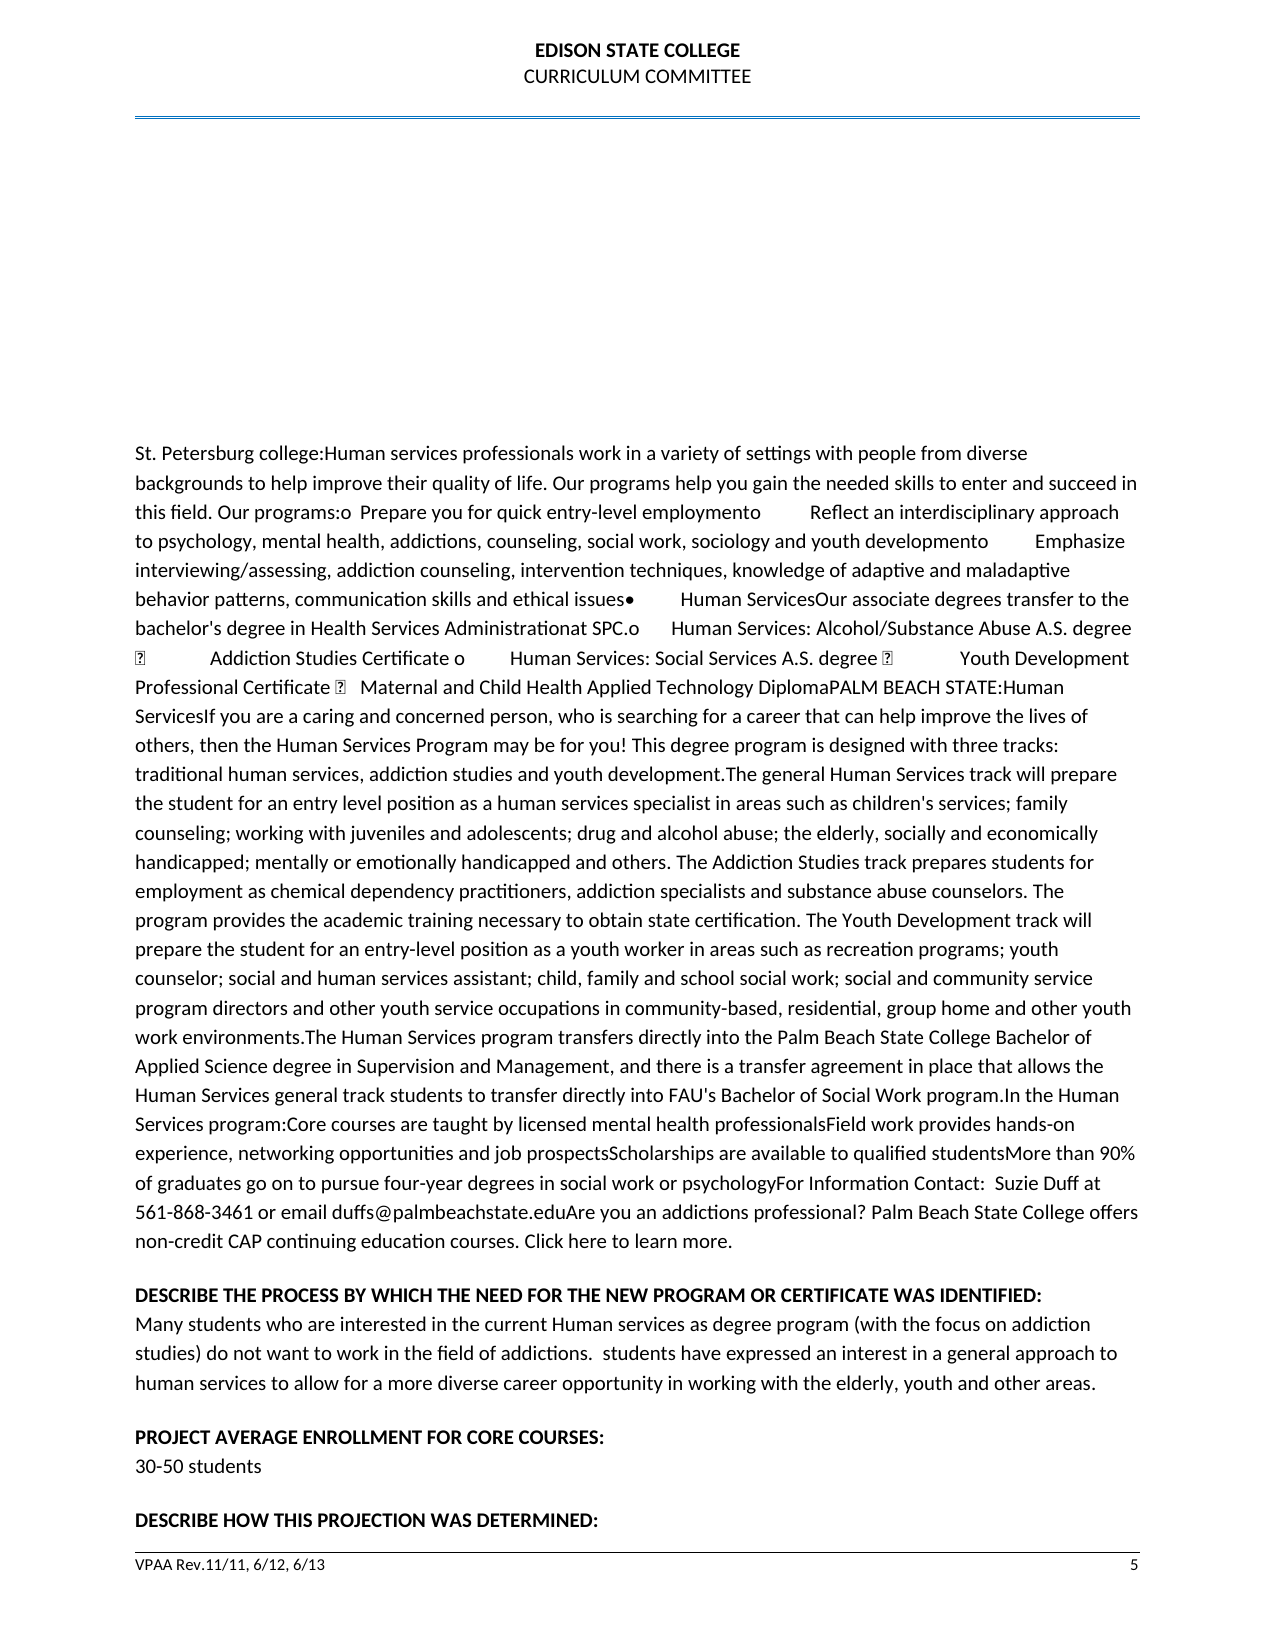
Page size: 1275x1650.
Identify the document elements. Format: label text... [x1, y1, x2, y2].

text DESCRIBE THE PROCESS BY WHICH THE NEED FOR THE NEW PROGRAM or certificate WAS IDENTIFIED: [135, 1282, 1140, 1308]
text PROJECT AVERAGE ENROLLMENT FOR CORE COURSES: [135, 1424, 1140, 1449]
text DESCRIBE HOW THIS PROJECTION WAS DETERMINED: [135, 1507, 1140, 1533]
